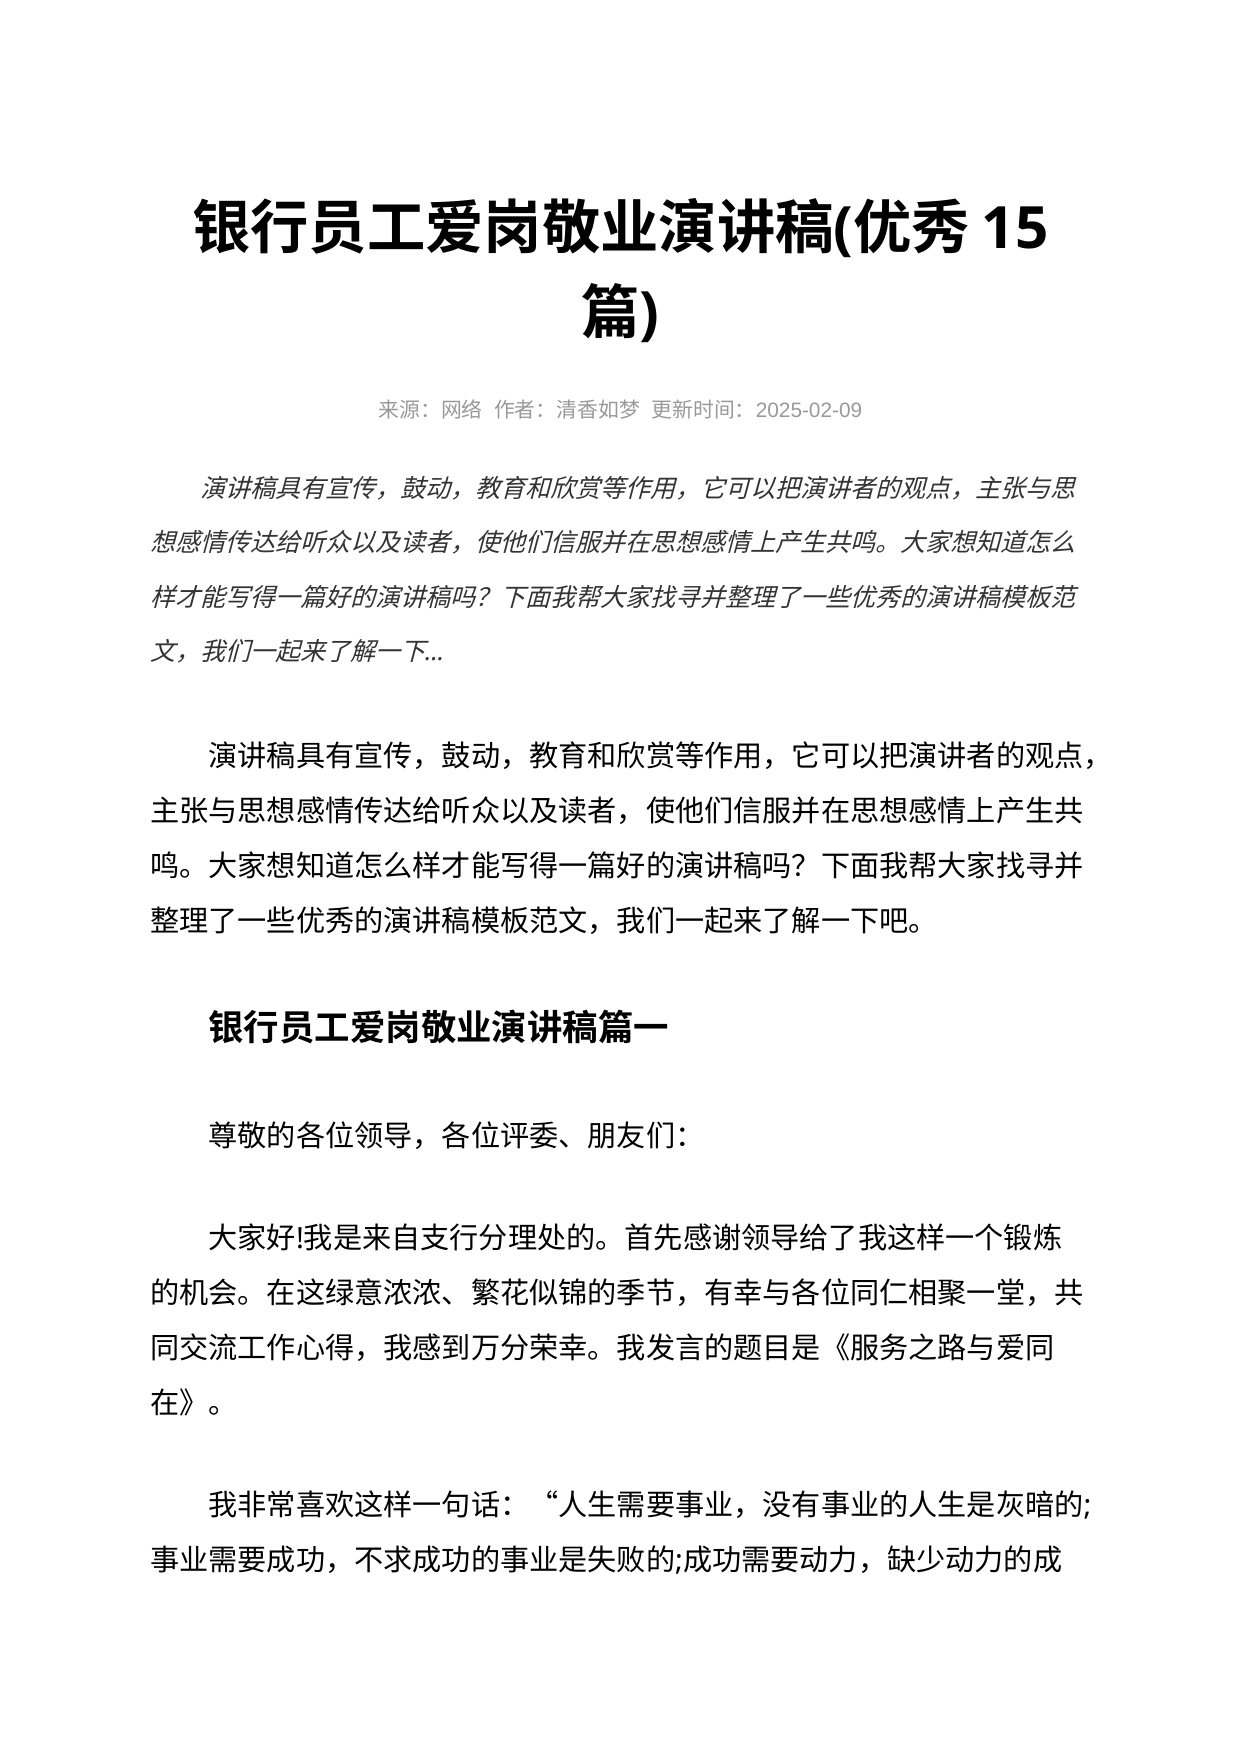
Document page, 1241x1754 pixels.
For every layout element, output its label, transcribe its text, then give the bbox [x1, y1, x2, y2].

text 来源：网络 作者：清香如梦 更新时间：2025-02-09 [150, 398, 1090, 422]
text 银行员工爱岗敬业演讲稿篇一 [150, 999, 1090, 1051]
text 演讲稿具有宣传，鼓动，教育和欣赏等作用，它可以把演讲者的观点，主张与思想感情传达给听众以及读者，使他们信服并在思想感情上产生共鸣。大家想知道怎么样才能写得一篇好的演讲稿吗？下面我帮大家找寻并整理了一些优秀的演讲稿模板范文，我们一起来了解一下吧。 [150, 733, 1090, 940]
subtitle 银行员工爱岗敬业演讲稿(优秀15篇) [150, 181, 1090, 351]
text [150, 1481, 1090, 1578]
text 大家好!我是来自支行分理处的。首先感谢领导给了我这样一个锻炼的机会。在这绿意浓浓、繁花似锦的季节，有幸与各位同仁相聚一堂，共同交流工作心得，我感到万分荣幸。我发言的题目是《服务之路与爱同在》。 [150, 1214, 1090, 1422]
text 演讲稿具有宣传，鼓动，教育和欣赏等作用，它可以把演讲者的观点，主张与思想感情传达给听众以及读者，使他们信服并在思想感情上产生共鸣。大家想知道怎么样才能写得一篇好的演讲稿吗？下面我帮大家找寻并整理了一些优秀的演讲稿模板范文，我们一起来了解一下... [150, 468, 1090, 668]
text 尊敬的各位领导，各位评委、朋友们： [150, 1113, 1090, 1155]
